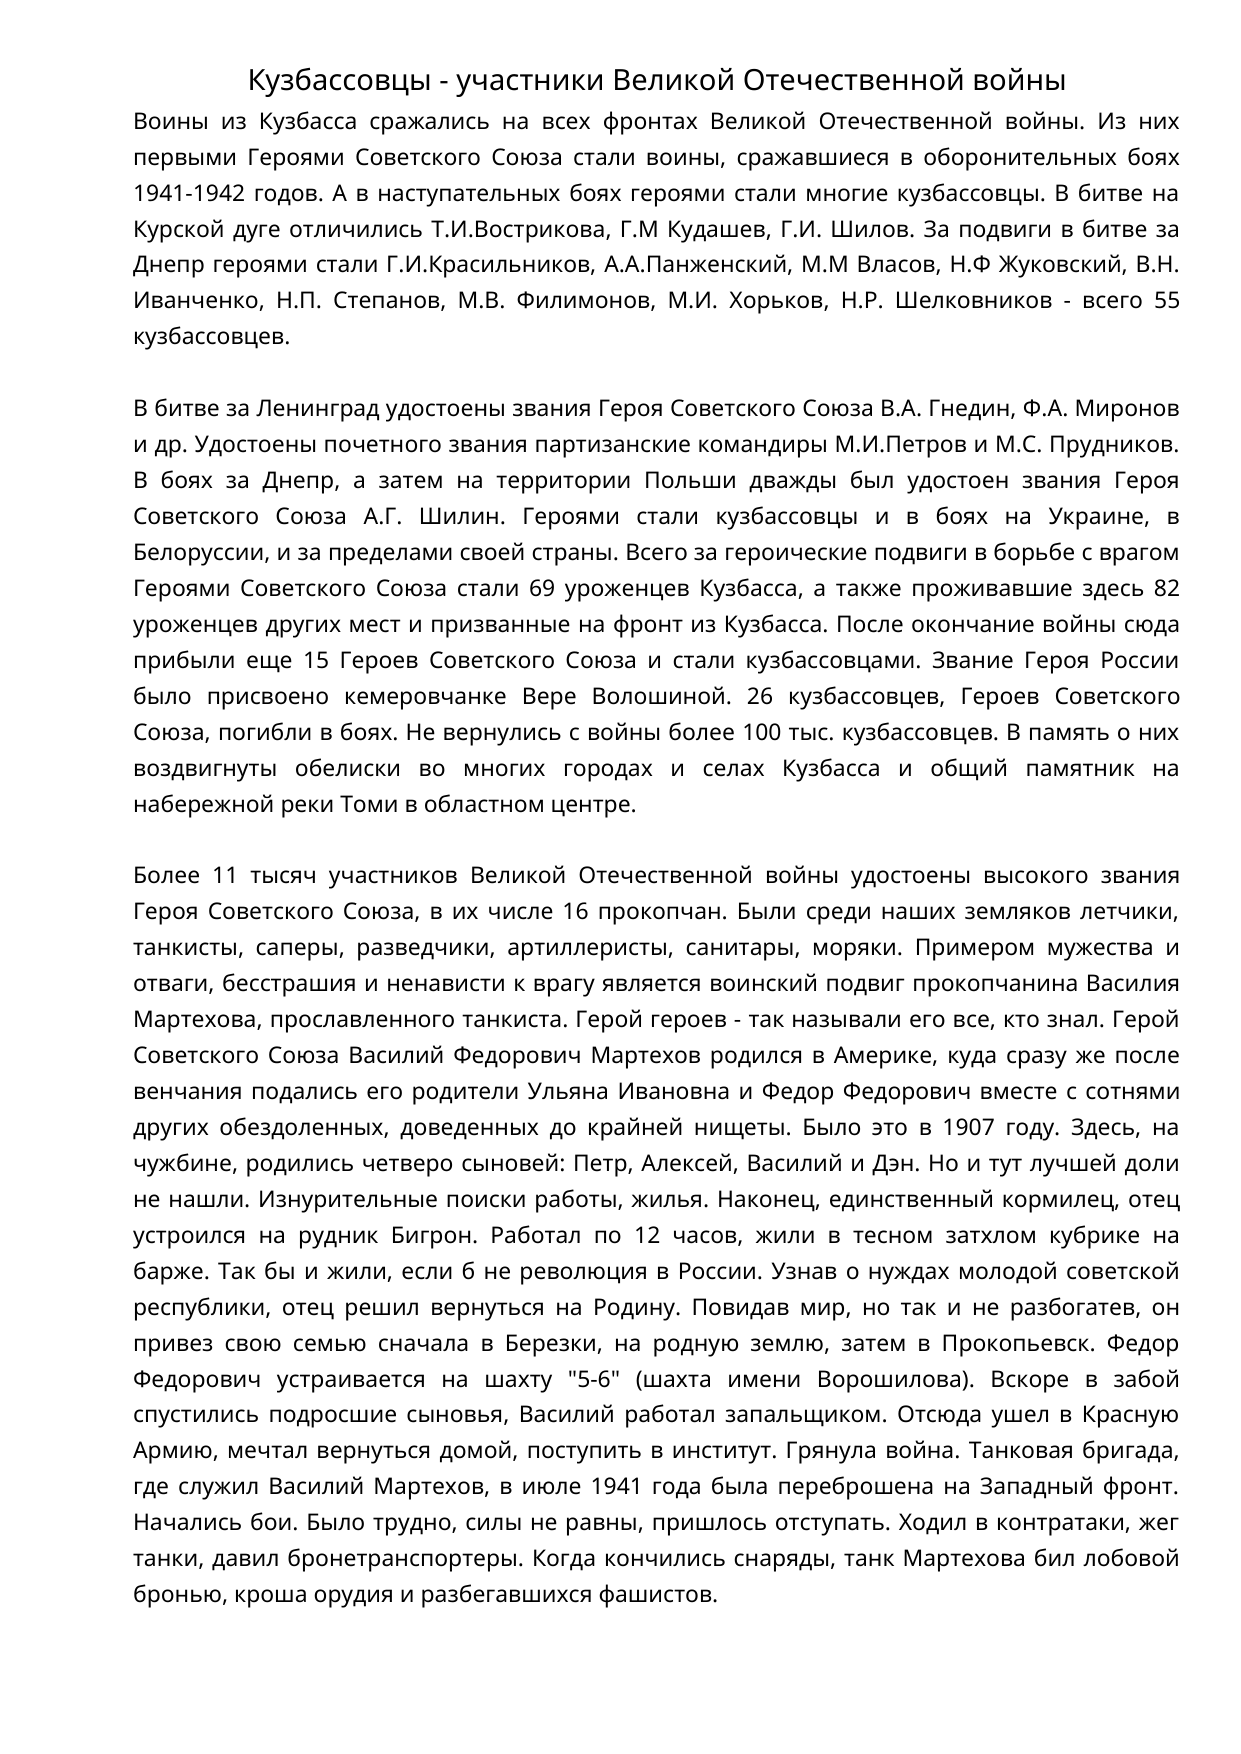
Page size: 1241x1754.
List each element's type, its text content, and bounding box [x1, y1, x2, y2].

text Кузбассовцы - участники Великой Отечественной войны [133, 59, 1181, 99]
text Более 11 тысяч участников Великой Отечественной войны удостоены высокого звания Героя Советского Союза, в их числе 16 прокопчан. Были среди наших земляков летчики, танкисты, саперы, разведчики, артиллеристы, санитары, моряки. Примером мужества и отваги, бесстрашия и ненависти к врагу является воинский подвиг прокопчанина Василия Мартехова, прославленного танкиста. Герой героев - так называли его все, кто знал. Герой Советского Союза Василий Федорович Мартехов родился в Америке, куда сразу же после венчания подались его родители Ульяна Ивановна и Федор Федорович вместе с сотнями других обездоленных, доведенных до крайней нищеты. Было это в 1907 году. Здесь, на чужбине, родились четверо сыновей: Петр, Алексей, Василий и Дэн. Но и тут лучшей доли не нашли. Изнурительные поиски работы, жилья. Наконец, единственный кормилец, отец устроился на рудник Бигрон. Работал по 12 часов, жили в тесном затхлом кубрике на барже. Так бы и жили, если б не революция в России. Узнав о нуждах молодой советской республики, отец решил вернуться на Родину. Повидав мир, но так и не разбогатев, он привез свою семью сначала в Березки, на родную землю, затем в Прокопьевск. Федор Федорович устраивается на шахту "5-6" (шахта имени Ворошилова). Вскоре в забой спустились подросшие сыновья, Василий работал запальщиком. Отсюда ушел в Красную Армию, мечтал вернуться домой, поступить в институт. Грянула война. Танковая бригада, где служил Василий Мартехов, в июле 1941 года была переброшена на Западный фронт. Начались бои. Было трудно, силы не равны, пришлось отступать. Ходил в контратаки, жег танки, давил бронетранспортеры. Когда кончились снаряды, танк Мартехова бил лобовой бронью, кроша орудия и разбегавшихся фашистов. [133, 859, 1181, 1609]
text В битве за Ленинград удостоены звания Героя Советского Союза В.А. Гнедин, Ф.А. Миронов и др. Удостоены почетного звания партизанские командиры М.И.Петров и М.С. Прудников. В боях за Днепр, а затем на территории Польши дважды был удостоен звания Героя Советского Союза А.Г. Шилин. Героями стали кузбассовцы и в боях на Украине, в Белоруссии, и за пределами своей страны. Всего за героические подвиги в борьбе с врагом Героями Советского Союза стали 69 уроженцев Кузбасса, а также проживавшие здесь 82 уроженцев других мест и призванные на фронт из Кузбасса. После окончание войны сюда прибыли еще 15 Героев Советского Союза и стали кузбассовцами. Звание Героя России было присвоено кемеровчанке Вере Волошиной. 26 кузбассовцев, Героев Советского Союза, погибли в боях. Не вернулись с войны более 100 тыс. кузбассовцев. В память о них воздвигнуты обелиски во многих городах и селах Кузбасса и общий памятник на набережной реки Томи в областном центре. [133, 392, 1181, 819]
text Воины из Кузбасса сражались на всех фронтах Великой Отечественной войны. Из них первыми Героями Советского Союза стали воины, сражавшиеся в оборонительных боях 1941-1942 годов. А в наступательных боях героями стали многие кузбассовцы. В битве на Курской дуге отличились Т.И.Вострикова, Г.М Кудашев, Г.И. Шилов. За подвиги в битве за Днепр героями стали Г.И.Красильников, А.А.Панженский, М.М Власов, Н.Ф Жуковский, В.Н. Иванченко, Н.П. Степанов, М.В. Филимонов, М.И. Хорьков, Н.Р. Шелковников - всего 55 кузбассовцев. [133, 105, 1181, 352]
